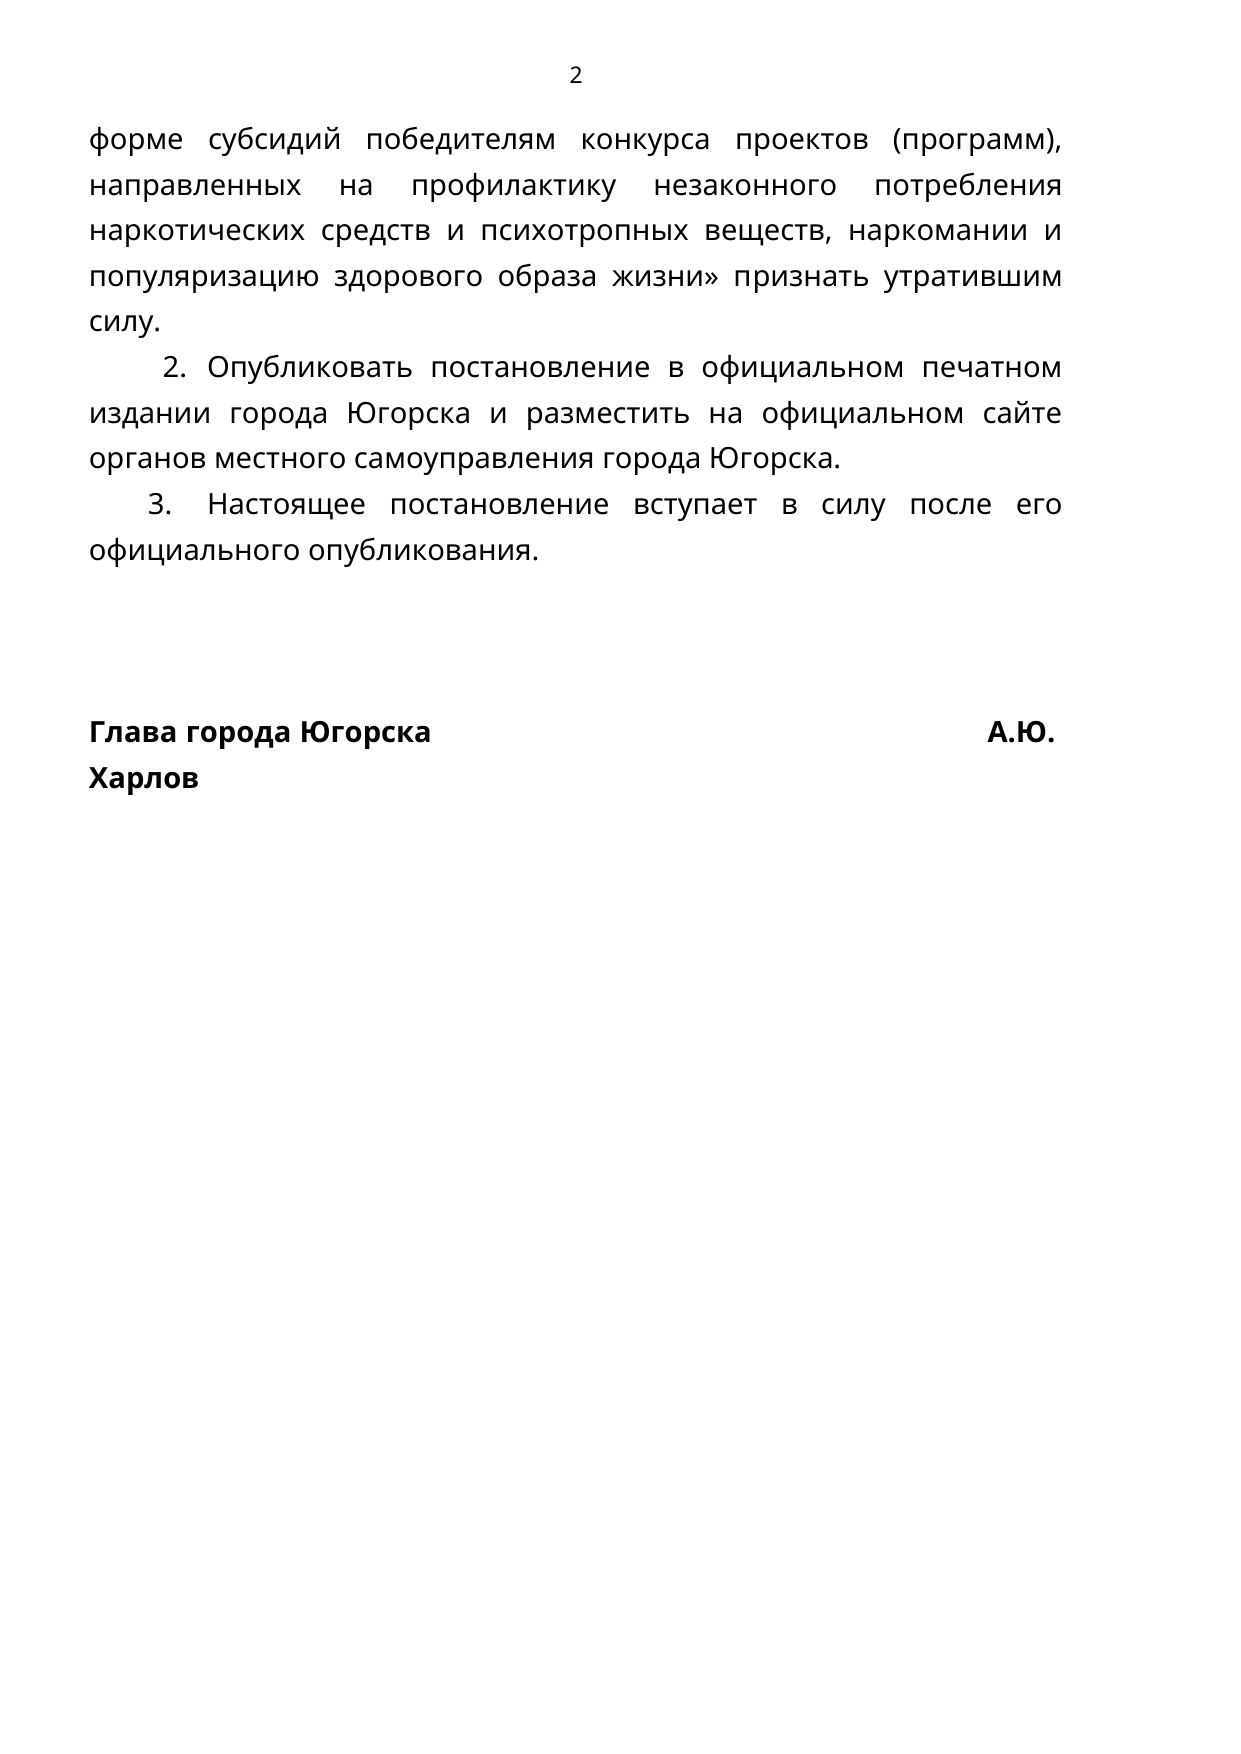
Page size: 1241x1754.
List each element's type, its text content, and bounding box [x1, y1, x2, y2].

list Опубликовать постановление в официальном печатном издании города Югорска и разместить на официальном сайте органов местного самоуправления города Югорска. [89, 346, 1063, 477]
list Настоящее постановление вступает в силу после его официального опубликования. [89, 483, 1063, 568]
text Глава города Югорска А.Ю. Харлов [89, 711, 1063, 797]
